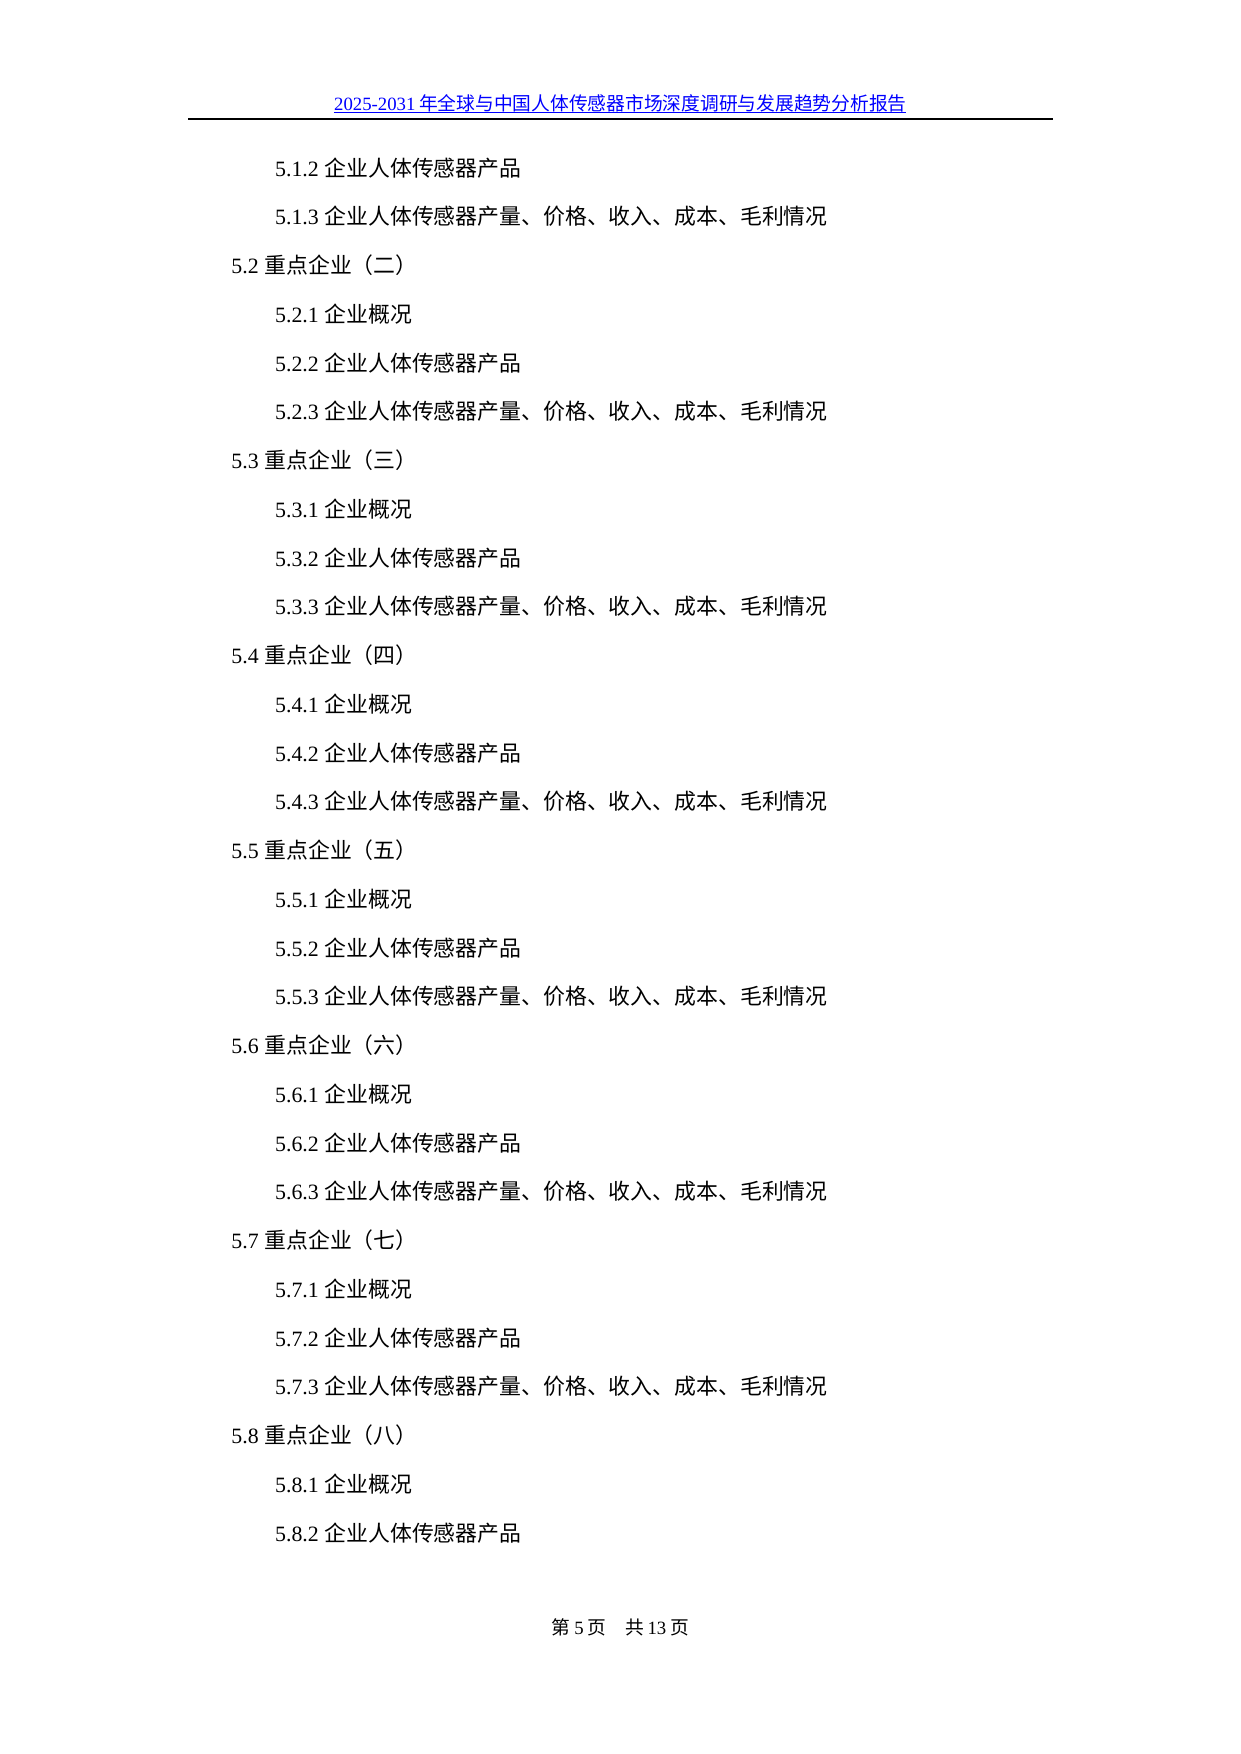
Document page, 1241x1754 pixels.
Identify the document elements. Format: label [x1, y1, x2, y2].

text [187, 150, 1053, 1548]
